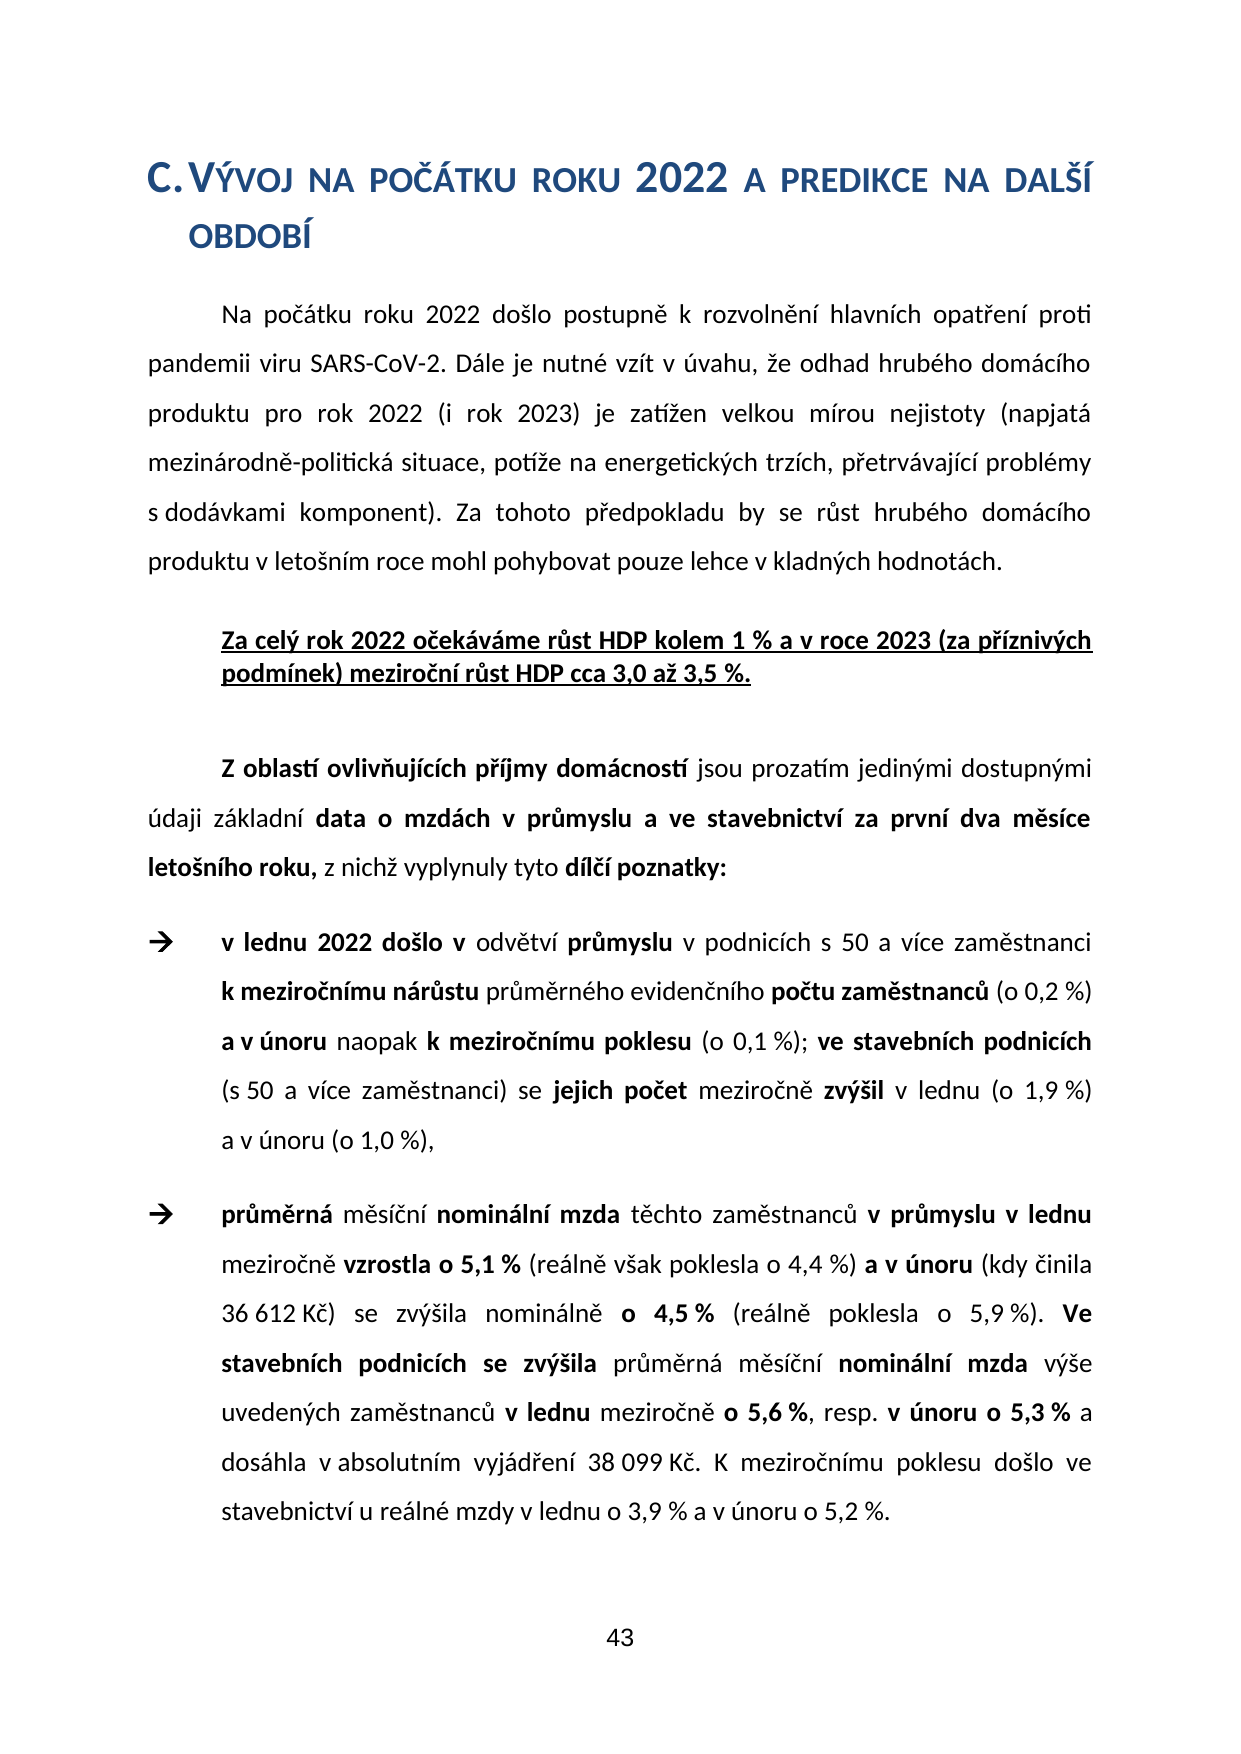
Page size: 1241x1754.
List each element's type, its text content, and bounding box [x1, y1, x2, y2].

text Na počátku roku 2022 došlo postupně k rozvolnění hlavních opatření proti pandemii viru SARS-CoV-2. Dále je nutné vzít v úvahu, že odhad hrubého domácího produktu pro rok 2022 (i rok 2023) je zatížen velkou mírou nejistoty (napjatá mezinárodně-politická situace, potíže na energetických trzích, přetrvávající problémy s dodávkami komponent). Za tohoto předpokladu by se růst hrubého domácího produktu v letošním roce mohl pohybovat pouze lehce v kladných hodnotách. [148, 297, 1092, 577]
list Vývoj na počátku roku 2022 a predikce na další období [148, 148, 1092, 259]
text Z oblastí ovlivňujících příjmy domácností jsou prozatím jedinými dostupnými údaji základní data o mzdách v průmyslu a ve stavebnictví za první dva měsíce letošního roku, z nichž vyplynuly tyto dílčí poznatky: [148, 752, 1092, 884]
list průměrná měsíční nominální mzda těchto zaměstnanců v průmyslu v lednu meziročně vzrostla o 5,1 % (reálně však poklesla o 4,4 %) a v únoru (kdy činila 36 612 Kč) se zvýšila nominálně o 4,5 % (reálně poklesla o 5,9 %). Ve stavebních podnicích se zvýšila průměrná měsíční nominální mzda výše uvedených zaměstnanců v lednu meziročně o 5,6 %, resp. v únoru o 5,3 % a dosáhla v absolutním vyjádření 38 099 Kč. K meziročnímu poklesu došlo ve stavebnictví u reálné mzdy v lednu o 3,9 % a v únoru o 5,2 %. [148, 1197, 1092, 1527]
list v lednu 2022 došlo v odvětví průmyslu v podnicích s 50 a více zaměstnanci k meziročnímu nárůstu průměrného evidenčního počtu zaměstnanců (o 0,2 %) a v únoru naopak k meziročnímu poklesu (o 0,1 %); ve stavebních podnicích (s 50 a více zaměstnanci) se jejich počet meziročně zvýšil v lednu (o 1,9 %) a v únoru (o 1,0 %), [148, 925, 1092, 1156]
text Za celý rok 2022 očekáváme růst HDP kolem 1 % a v roce 2023 (za příznivých podmínek) meziroční růst HDP cca 3,0 až 3,5 %. [221, 653, 1092, 689]
text Za celý rok 2022 očekáváme růst HDP kolem 1 % a v roce 2023 (za příznivých podmínek) meziroční růst HDP cca 3,0 až 3,5 %. [221, 623, 1092, 651]
